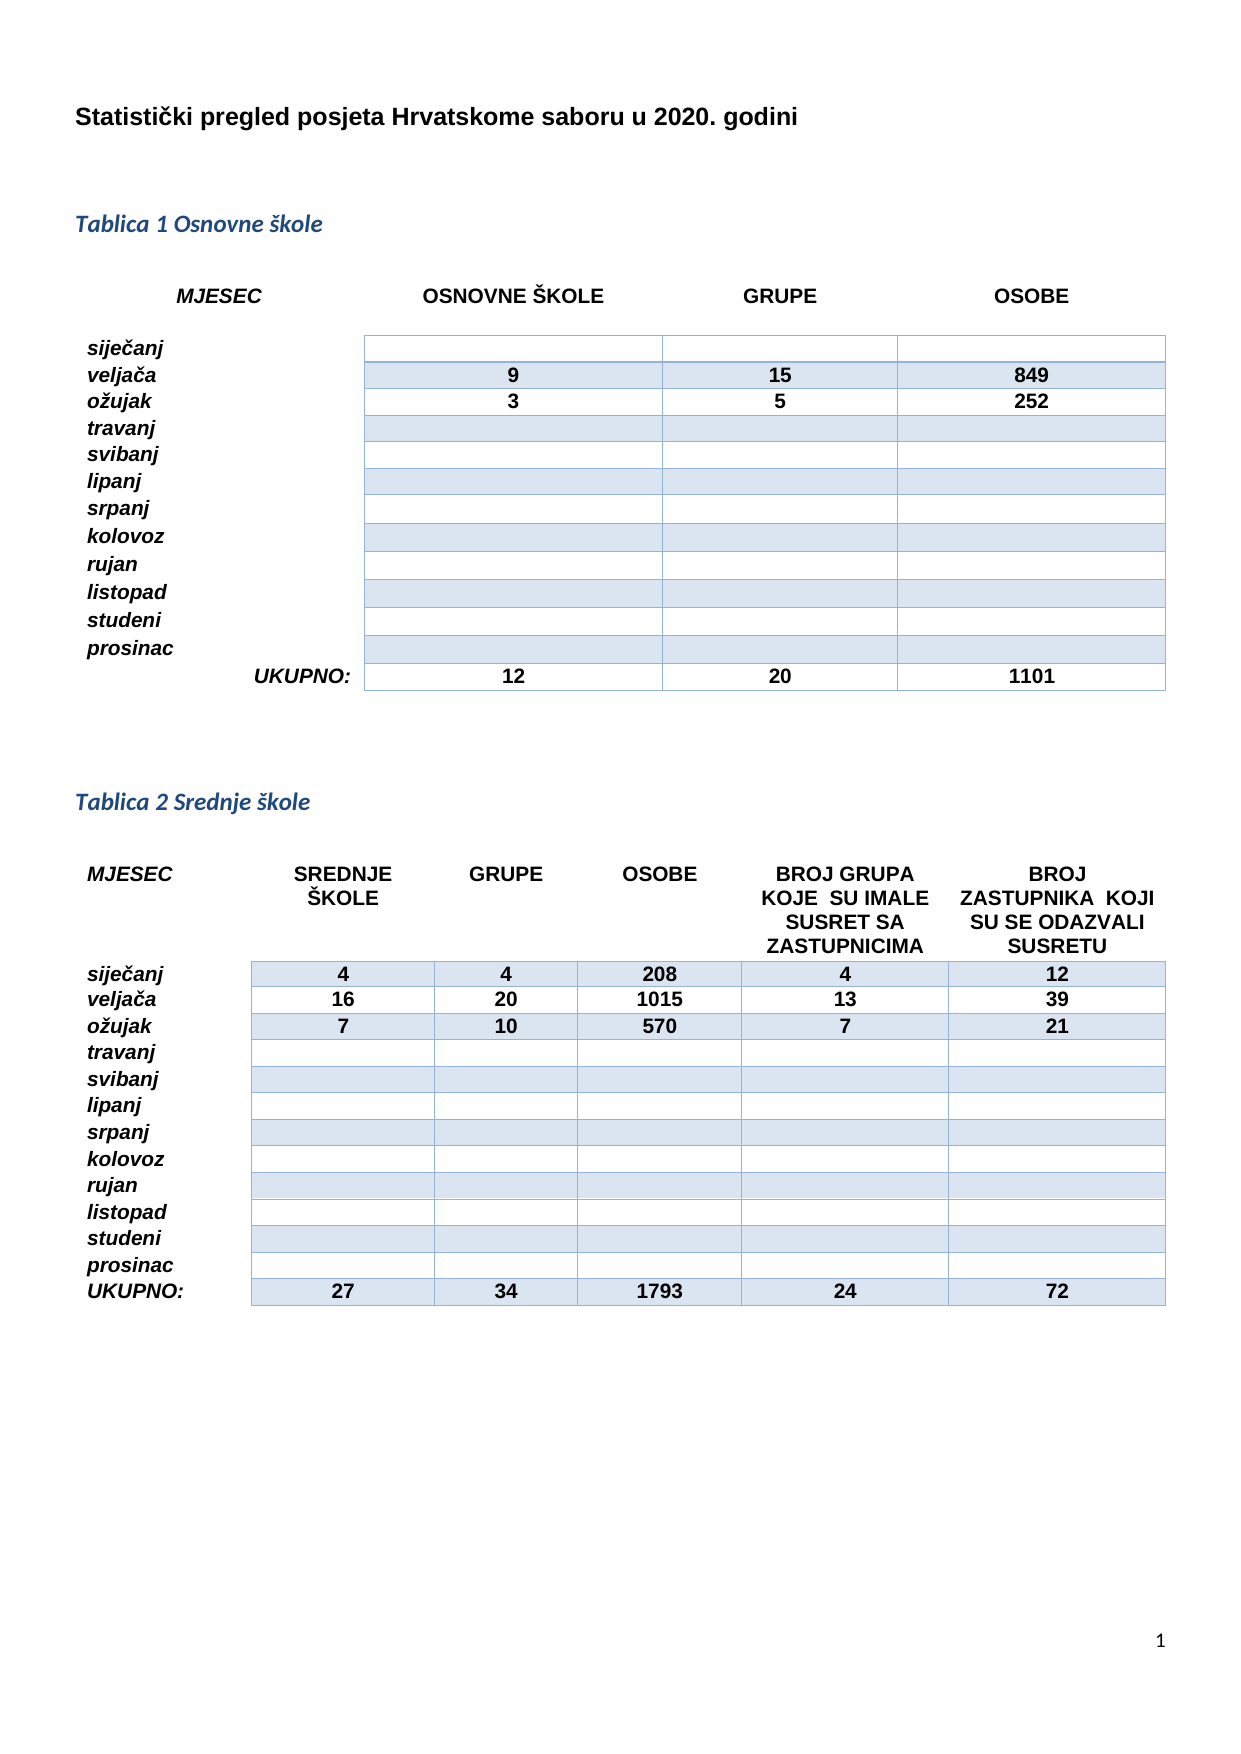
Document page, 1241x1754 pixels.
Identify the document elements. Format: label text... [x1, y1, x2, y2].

table_cell ožujak [76, 1013, 251, 1039]
table_cell [252, 1040, 434, 1066]
table_cell 16 [252, 987, 434, 1013]
table_cell [365, 336, 662, 361]
table_cell [252, 1067, 434, 1092]
table_cell [578, 1120, 741, 1145]
table_cell [435, 1200, 577, 1225]
table_cell [742, 1093, 948, 1119]
table_header SREDNJE ŠKOLE [252, 838, 434, 961]
table_cell [663, 416, 897, 441]
table_cell [663, 336, 897, 361]
table_cell siječanj [76, 961, 251, 986]
table_cell 5 [663, 389, 897, 414]
table_header OSOBE [578, 838, 742, 961]
table_cell 13 [742, 987, 948, 1013]
table_cell [949, 1173, 1165, 1198]
table_cell 4 [742, 962, 948, 986]
table_cell svibanj [76, 441, 364, 468]
table_cell [949, 1226, 1165, 1252]
table_cell [435, 1253, 577, 1278]
table_cell 39 [949, 987, 1165, 1013]
table_cell [578, 1253, 741, 1278]
table_cell [578, 1200, 741, 1225]
table_header GRUPE [663, 260, 897, 335]
table_cell [578, 1067, 741, 1092]
table_cell srpanj [76, 494, 364, 522]
table_cell [898, 636, 1165, 663]
table_cell [578, 1093, 741, 1119]
table_cell [578, 1173, 741, 1198]
table_cell [949, 1253, 1165, 1278]
table_cell 15 [663, 363, 897, 388]
table_cell [742, 1173, 948, 1198]
table_cell [365, 442, 662, 468]
table_cell lipanj [76, 468, 364, 494]
table_cell [435, 1120, 577, 1145]
table_cell [898, 552, 1165, 579]
table_cell 20 [435, 987, 577, 1013]
table_header GRUPE [434, 838, 578, 961]
table_cell 1015 [578, 987, 741, 1013]
table_cell 12 [949, 962, 1165, 986]
table_cell [949, 1093, 1165, 1119]
table_cell [663, 636, 897, 663]
text Tablica 2 Srednje škole [75, 786, 1165, 817]
table_cell 9 [365, 363, 662, 388]
table_cell listopad [76, 1199, 251, 1225]
table_cell studeni [76, 607, 364, 635]
table_cell 208 [578, 962, 741, 986]
table_cell rujan [76, 551, 364, 579]
table_cell [365, 495, 662, 522]
table_cell [578, 1146, 741, 1172]
table_cell veljača [76, 986, 251, 1013]
table_cell kolovoz [76, 523, 364, 551]
table_header BROJ ZASTUPNIKA KOJI SU SE ODAZVALI SUSRETU [949, 838, 1166, 961]
table_cell [365, 469, 662, 494]
table_cell [365, 580, 662, 607]
table_cell [949, 1146, 1165, 1172]
table_cell listopad [76, 579, 364, 607]
table_cell prosinac [76, 1252, 251, 1278]
table_cell [898, 442, 1165, 468]
table_cell [252, 1093, 434, 1119]
table_cell [663, 524, 897, 551]
table_cell UKUPNO: [76, 1278, 251, 1305]
table_cell [949, 1120, 1165, 1145]
table_cell [663, 580, 897, 607]
table_cell ožujak [76, 388, 364, 414]
table_cell 1793 [578, 1279, 741, 1305]
table_cell [663, 552, 897, 579]
table_cell 10 [435, 1014, 577, 1039]
table_cell [365, 524, 662, 551]
table_cell 20 [663, 664, 897, 689]
table_cell [435, 1226, 577, 1252]
table_cell [898, 495, 1165, 522]
table_cell [898, 580, 1165, 607]
table_cell travanj [76, 415, 364, 441]
table_cell 24 [742, 1279, 948, 1305]
table_cell [898, 469, 1165, 494]
table_cell [742, 1067, 948, 1092]
table_cell [435, 1173, 577, 1198]
table_header OSOBE [898, 260, 1166, 335]
table_cell [949, 1200, 1165, 1225]
table_cell [365, 416, 662, 441]
table_cell [435, 1040, 577, 1066]
table_cell 3 [365, 389, 662, 414]
table_cell [663, 495, 897, 522]
table_cell 34 [435, 1279, 577, 1305]
table_cell 252 [898, 389, 1165, 414]
table_cell [742, 1200, 948, 1225]
table_cell [742, 1120, 948, 1145]
table_cell 21 [949, 1014, 1165, 1039]
table_cell [949, 1067, 1165, 1092]
table_cell lipanj [76, 1092, 251, 1119]
table_cell 570 [578, 1014, 741, 1039]
table_cell [435, 1093, 577, 1119]
table_cell srpanj [76, 1119, 251, 1145]
table_cell [435, 1067, 577, 1092]
table_cell svibanj [76, 1066, 251, 1092]
table_header OSNOVNE ŠKOLE [364, 260, 662, 335]
table_cell 849 [898, 363, 1165, 388]
table_cell 4 [252, 962, 434, 986]
table_cell [742, 1253, 948, 1278]
table_cell [663, 469, 897, 494]
table_cell [898, 416, 1165, 441]
table_cell [898, 524, 1165, 551]
text Tablica 1 Osnovne škole [75, 209, 1165, 239]
table_cell [578, 1226, 741, 1252]
table_cell [663, 608, 897, 635]
table_cell 1101 [898, 664, 1165, 689]
table_cell [578, 1040, 741, 1066]
table_header BROJ GRUPA KOJE SU IMALE SUSRET SA ZASTUPNICIMA [742, 838, 948, 961]
table_cell [949, 1040, 1165, 1066]
table_cell [742, 1146, 948, 1172]
table_cell [252, 1173, 434, 1198]
table_cell 12 [365, 664, 662, 689]
table_cell [742, 1226, 948, 1252]
table_cell travanj [76, 1039, 251, 1066]
table_cell [435, 1146, 577, 1172]
table_cell [252, 1226, 434, 1252]
table_cell veljača [76, 361, 364, 388]
table_cell prosinac [76, 635, 364, 663]
table_cell [252, 1120, 434, 1145]
table_header MJESEC [76, 260, 364, 335]
table_cell [898, 336, 1165, 361]
table_cell [365, 636, 662, 663]
table_cell rujan [76, 1172, 251, 1198]
table_cell [252, 1146, 434, 1172]
table_cell siječanj [76, 335, 364, 361]
table_header MJESEC [76, 838, 252, 961]
table_cell [252, 1200, 434, 1225]
table_cell 7 [252, 1014, 434, 1039]
table_cell kolovoz [76, 1145, 251, 1172]
table_cell [365, 552, 662, 579]
table_cell [898, 608, 1165, 635]
table_cell [663, 442, 897, 468]
table_cell 72 [949, 1279, 1165, 1305]
table_cell 4 [435, 962, 577, 986]
table_cell studeni [76, 1225, 251, 1252]
table_cell [742, 1040, 948, 1066]
table_cell [365, 608, 662, 635]
table_cell UKUPNO: [76, 663, 364, 689]
table_cell 27 [252, 1279, 434, 1305]
text Statistički pregled posjeta Hrvatskome saboru u 2020. godini [75, 102, 1165, 131]
table_cell 7 [742, 1014, 948, 1039]
table_cell [252, 1253, 434, 1278]
